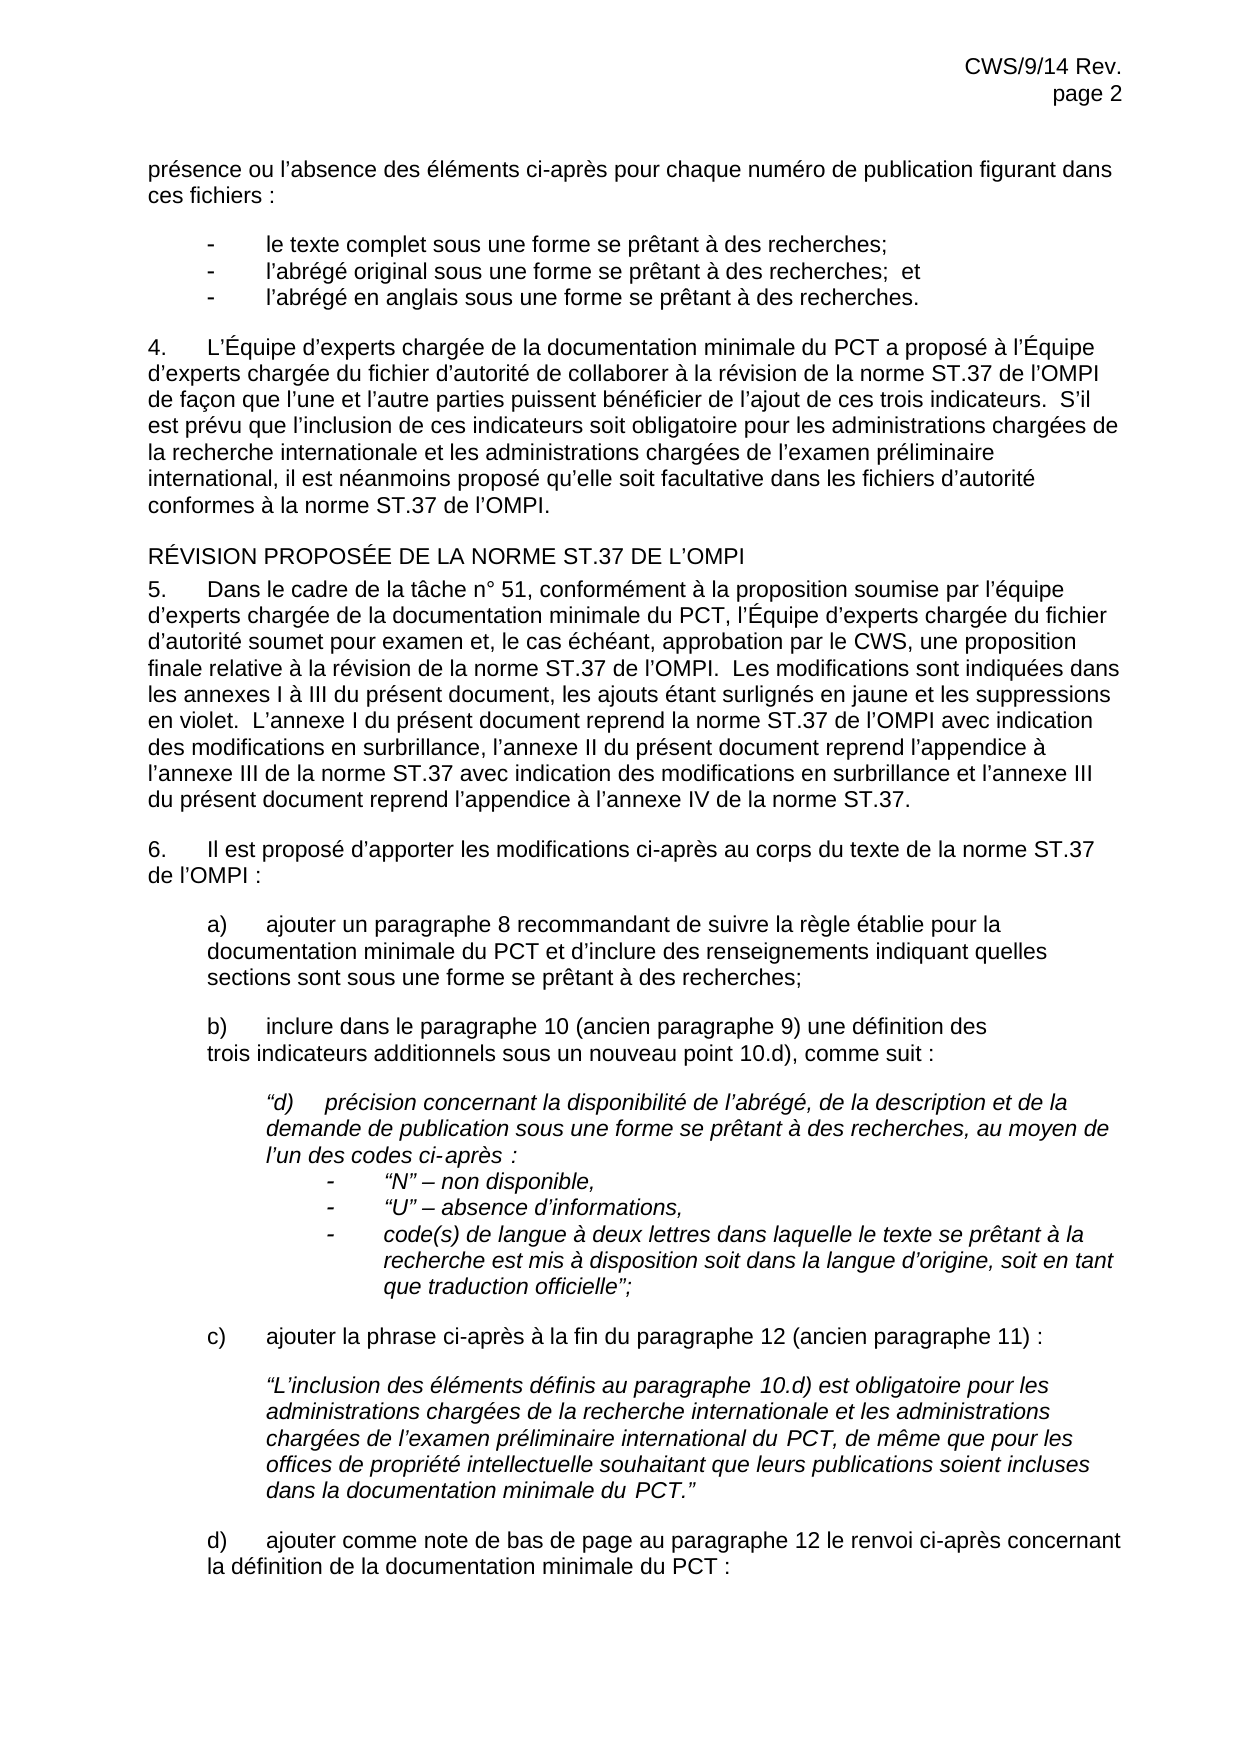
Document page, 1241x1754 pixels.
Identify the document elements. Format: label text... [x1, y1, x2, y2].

list “U” – absence d’informations, [325, 1194, 1122, 1221]
list ajouter un paragraphe 8 recommandant de suivre la règle établie pour la documentation minimale du PCT et d’inclure des renseignements indiquant quelles sections sont sous une forme se prêtant à des recherches; [207, 911, 1122, 990]
list l’abrégé original sous une forme se prêtant à des recherches; et [207, 258, 1122, 284]
list “L’inclusion des éléments définis au paragraphe 10.d) est obligatoire pour les administrations chargées de la recherche internationale et les administrations chargées de l’examen préliminaire international du PCT, de même que pour les offices de propriété intellectuelle souhaitant que leurs publications soient incluses dans la documentation minimale du PCT.” [266, 1372, 1122, 1504]
text Dans le cadre de la tâche n° 51, conformément à la proposition soumise par l’équipe d’experts chargée de la documentation minimale du PCT, l’Équipe d’experts chargée du fichier d’autorité soumet pour examen et, le cas échéant, approbation par le CWS, une proposition finale relative à la révision de la norme ST.37 de l’OMPI. Les modifications sont indiquées dans les annexes I à III du présent document, les ajouts étant surlignés en jaune et les suppressions en violet. L’annexe I du présent document reprend la norme ST.37 de l’OMPI avec indication des modifications en surbrillance, l’annexe II du présent document reprend l’appendice à l’annexe III de la norme ST.37 avec indication des modifications en surbrillance et l’annexe III du présent document reprend l’appendice à l’annexe IV de la norme ST.37. [148, 576, 1122, 813]
subtitle Révision proposée de la norme ST.37 de l’OMPI [148, 543, 1122, 569]
list ajouter la phrase ci-après à la fin du paragraphe 12 (ancien paragraphe 11) : [207, 1323, 1122, 1349]
text Il est proposé d’apporter les modifications ci-après au corps du texte de la norme ST.37 de l’OMPI : [148, 836, 1122, 888]
list l’abrégé en anglais sous une forme se prêtant à des recherches. [207, 284, 1122, 311]
list le texte complet sous une forme se prêtant à des recherches; [207, 231, 1122, 258]
list “d) précision concernant la disponibilité de l’abrégé, de la description et de la demande de publication sous une forme se prêtant à des recherches, au moyen de l’un des codes ci-après : [266, 1089, 1122, 1168]
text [148, 156, 1122, 208]
list ajouter comme note de bas de page au paragraphe 12 le renvoi ci-après concernant la définition de la documentation minimale du PCT : [207, 1527, 1122, 1579]
list “N” – non disponible, [325, 1168, 1122, 1194]
list code(s) de langue à deux lettres dans laquelle le texte se prêtant à la recherche est mis à disposition soit dans la langue d’origine, soit en tant que traduction officielle”; [325, 1221, 1122, 1300]
text L’Équipe d’experts chargée de la documentation minimale du PCT a proposé à l’Équipe d’experts chargée du fichier d’autorité de collaborer à la révision de la norme ST.37 de l’OMPI de façon que l’une et l’autre parties puissent bénéficier de l’ajout de ces trois indicateurs. S’il est prévu que l’inclusion de ces indicateurs soit obligatoire pour les administrations chargées de la recherche internationale et les administrations chargées de l’examen préliminaire international, il est néanmoins proposé qu’elle soit facultative dans les fichiers d’autorité conformes à la norme ST.37 de l’OMPI. [148, 333, 1122, 518]
list inclure dans le paragraphe 10 (ancien paragraphe 9) une définition des trois indicateurs additionnels sous un nouveau point 10.d), comme suit : [207, 1013, 1122, 1066]
